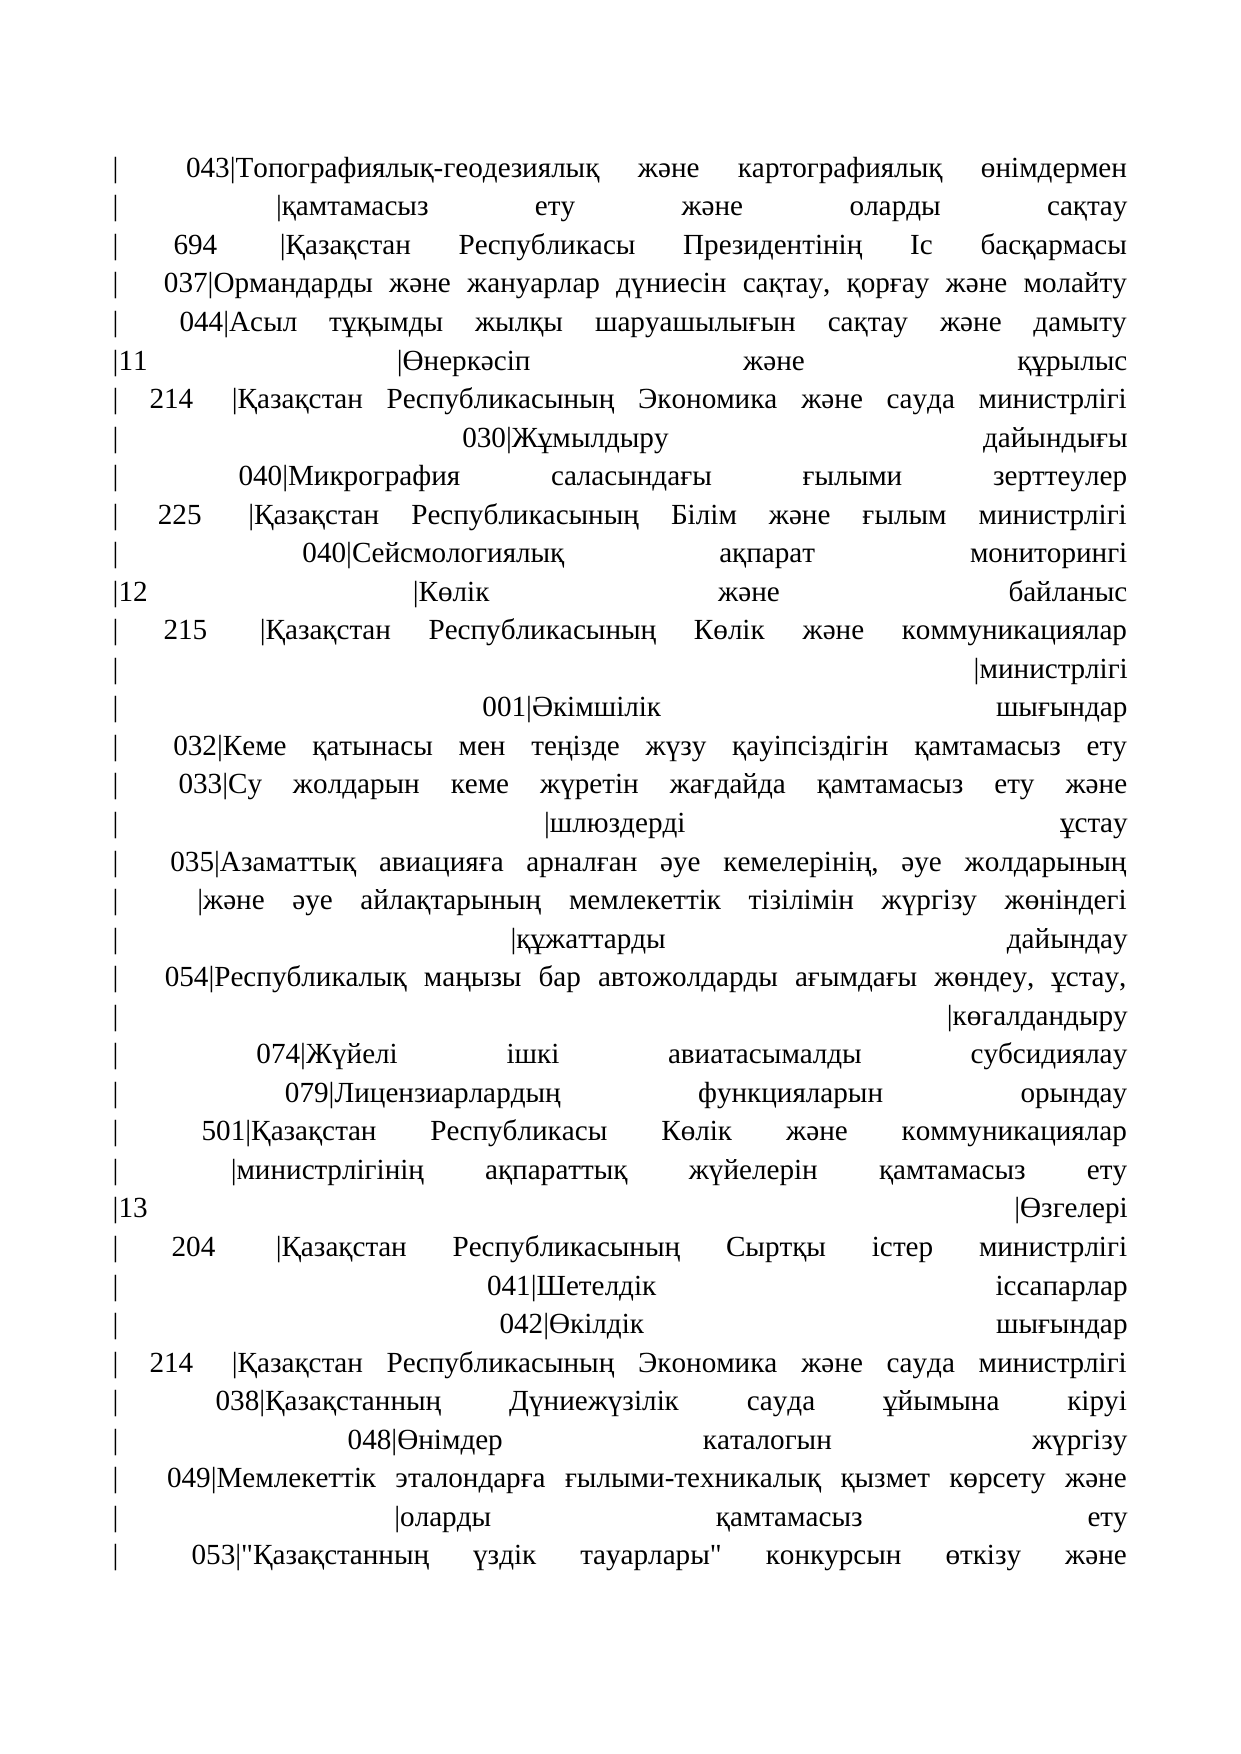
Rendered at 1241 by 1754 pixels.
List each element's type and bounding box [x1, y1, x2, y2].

text [112, 150, 1128, 1571]
